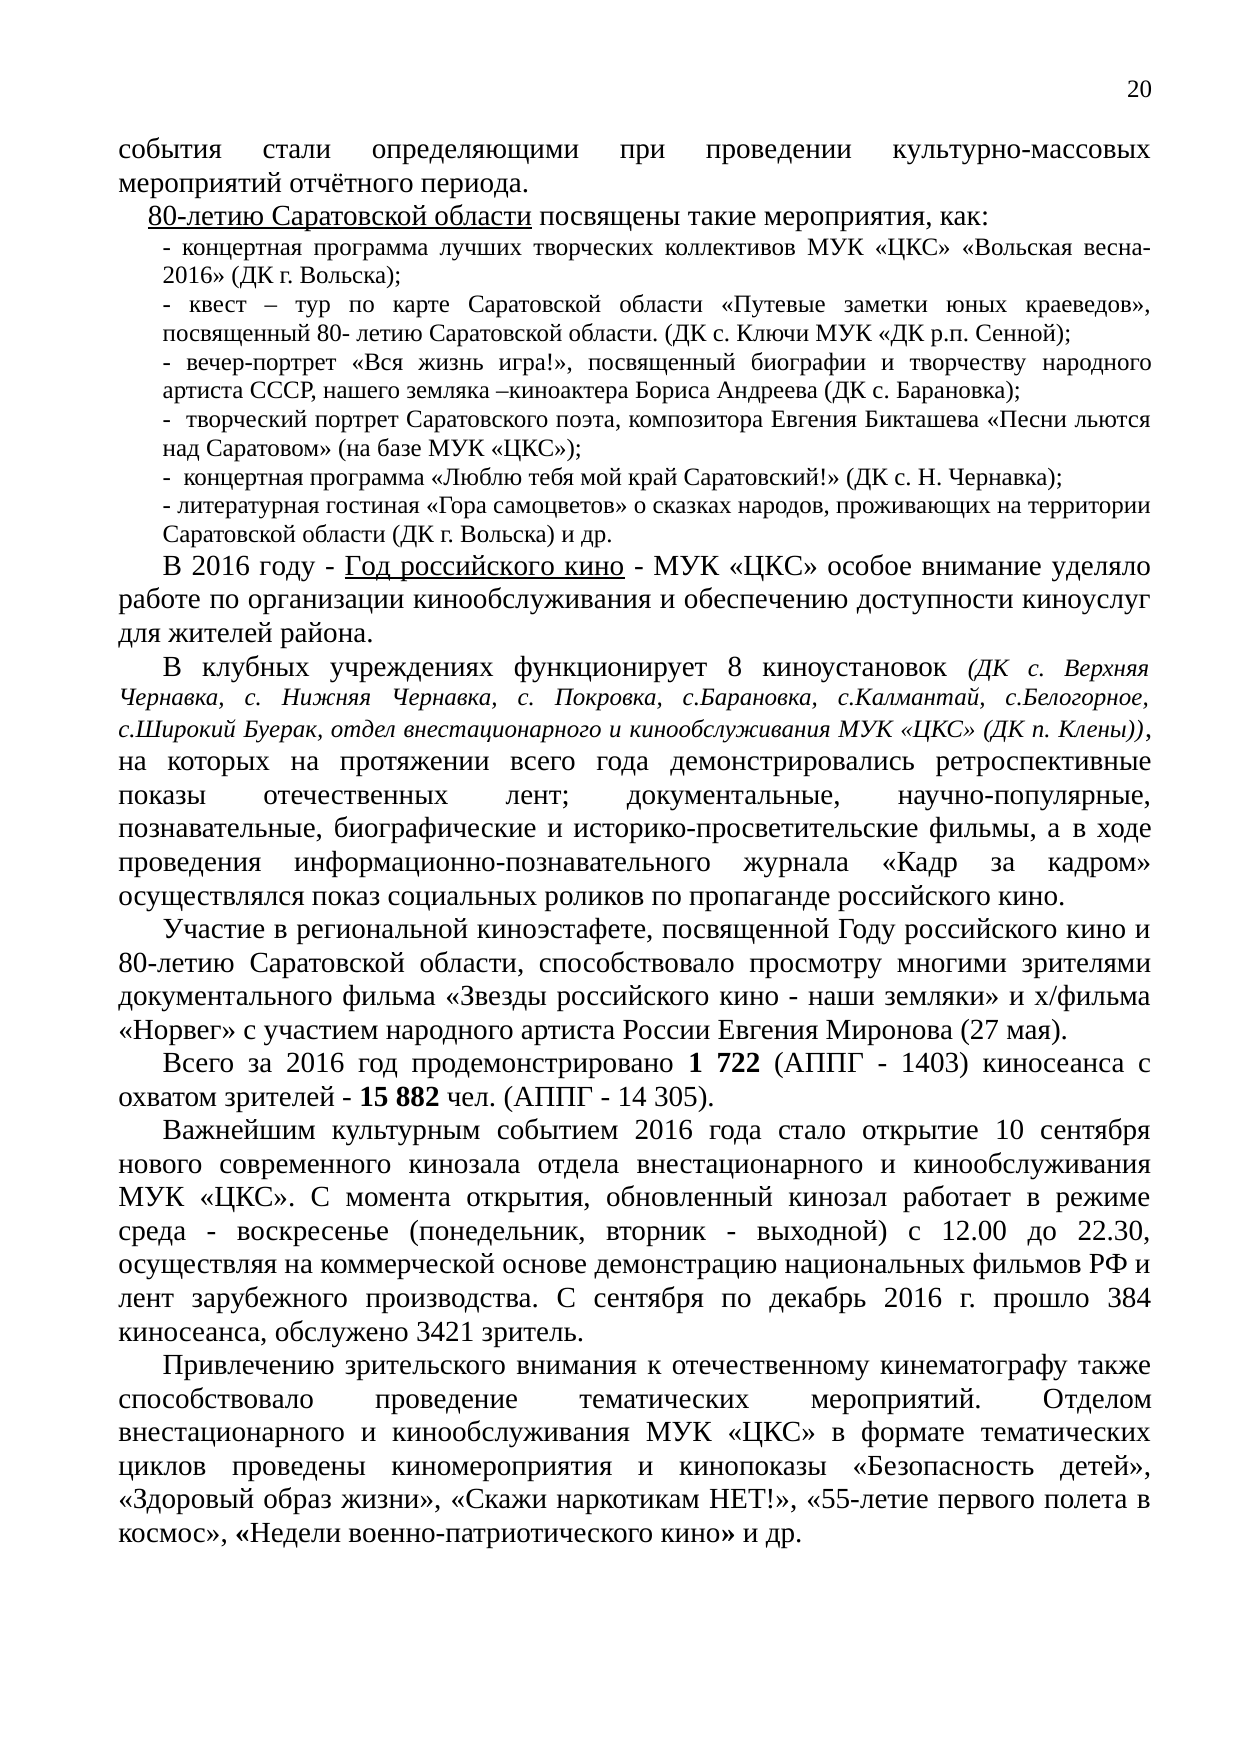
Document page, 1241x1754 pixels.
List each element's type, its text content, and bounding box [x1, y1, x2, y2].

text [118, 131, 1152, 198]
text Всего за 2016 год продемонстрировано 1 722 (АППГ - 1403) киносеанса с охватом зрителей - 15 882 чел. (АППГ - 14 305). [118, 1045, 1152, 1112]
text - концертная программа лучших творческих коллективов МУК «ЦКС» «Вольская весна-2016» (ДК г. Вольска); [162, 232, 1152, 289]
text Важнейшим культурным событием 2016 года стало открытие 10 сентября нового современного кинозала отдела внестационарного и кинообслуживания МУК «ЦКС». С момента открытия, обновленный кинозал работает в режиме среда - воскресенье (понедельник, вторник - выходной) с 12.00 до 22.30, осуществляя на коммерческой основе демонстрацию национальных фильмов РФ и лент зарубежного производства. С сентября по декабрь 2016 г. прошло 384 киносеанса, обслужено 3421 зритель. [118, 1112, 1152, 1347]
text - литературная гостиная «Гора самоцветов» о сказках народов, проживающих на территории Саратовской области (ДК г. Вольска) и др. [162, 491, 1152, 548]
text - вечер-портрет «Вся жизнь игра!», посвященный биографии и творчеству народного артиста СССР, нашего земляка –киноактера Бориса Андреева (ДК с. Барановка); [162, 347, 509, 404]
subtitle В 2016 году - Год российского кино - МУК «ЦКС» особое внимание уделяло работе по организации кинообслуживания и обеспечению доступности киноуслуг для жителей района. [118, 548, 1152, 649]
text В клубных учреждениях функционирует 8 киноустановок (ДК с. Верхняя Чернавка, с. Нижняя Чернавка, с. Покровка, с.Барановка, с.Калмантай, с.Белогорное, с.Широкий Буерак, отдел внестационарного и кинообслуживания МУК «ЦКС» (ДК п. Клены)), на которых на протяжении всего года демонстрировались ретроспективные показы отечественных лент; документальные, научно-популярные, познавательные, биографические и историко-просветительские фильмы, а в ходе проведения информационно-познавательного журнала «Кадр за кадром» осуществлялся показ социальных роликов по пропаганде российского кино. [118, 649, 1152, 911]
text - квест – тур по карте Саратовской области «Путевые заметки юных краеведов», посвященный 80- летию Саратовской области. (ДК с. Ключи МУК «ДК р.п. Сенной); [162, 289, 1152, 347]
text - концертная программа «Люблю тебя мой край Саратовский!» (ДК с. Н. Чернавка); [162, 462, 1152, 491]
text Участие в региональной киноэстафете, посвященной Году российского кино и 80-летию Саратовской области, способствовало просмотру многими зрителями документального фильма «Звезды российского кино - наши земляки» и х/фильма «Норвег» с участием народного артиста России Евгения Миронова (27 мая). [118, 911, 1152, 1045]
text 80-летию Саратовской области посвящены такие мероприятия, как: [118, 198, 1152, 232]
text - творческий портрет Саратовского поэта, композитора Евгения Бикташева «Песни льются над Саратовом» (на базе МУК «ЦКС»); [162, 404, 1152, 462]
text Привлечению зрительского внимания к отечественному кинематографу также способствовало проведение тематических мероприятий. Отделом внестационарного и кинообслуживания МУК «ЦКС» в формате тематических циклов проведены киномероприятия и кинопоказы «Безопасность детей», «Здоровый образ жизни», «Скажи наркотикам НЕТ!», «55-летие первого полета в космос», «Недели военно-патриотического кино» и др. [118, 1347, 1152, 1548]
